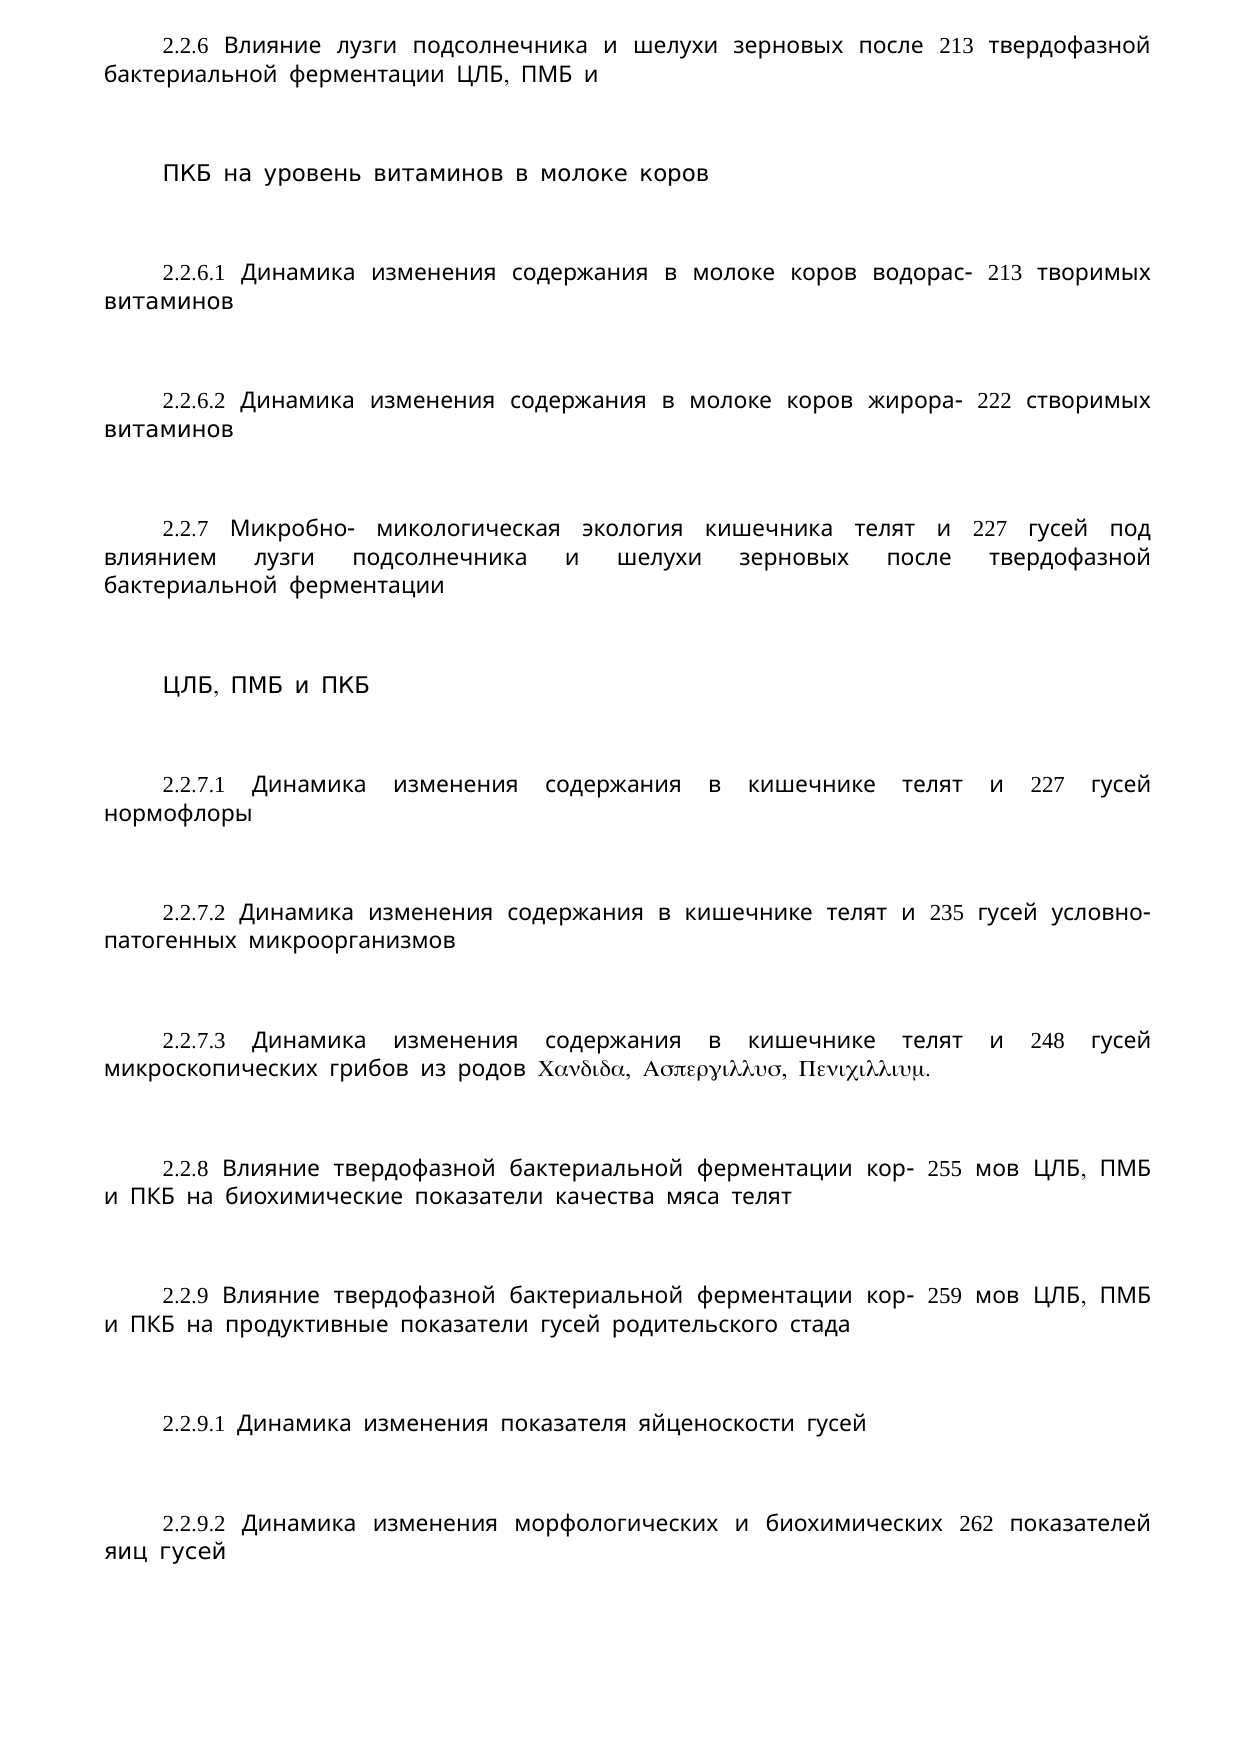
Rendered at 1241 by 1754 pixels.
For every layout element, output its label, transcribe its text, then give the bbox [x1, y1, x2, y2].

text ЦЛБ, ПМБ и ПКБ [103, 669, 1152, 698]
text 2.2.8 Влияние твердофазной бактериальной ферментации кор- 255 мов ЦЛБ, ПМБ и ПКБ на биохимические показатели качества мяса телят [103, 1152, 1152, 1209]
text 2.2.7.1 Динамика изменения содержания в кишечнике телят и 227 гусей нормофлоры [103, 768, 1152, 826]
text 2.2.6.2 Динамика изменения содержания в молоке коров жирора- 222 створимых витаминов [103, 384, 1152, 442]
text 2.2.9 Влияние твердофазной бактериальной ферментации кор- 259 мов ЦЛБ, ПМБ и ПКБ на продуктивные показатели гусей родительского стада [103, 1280, 1152, 1337]
text 2.2.9.2 Динамика изменения морфологических и биохимических 262 показателей яиц гусей [103, 1507, 1152, 1564]
text 2.2.6.1 Динамика изменения содержания в молоке коров водорас- 213 творимых витаминов [103, 257, 1152, 314]
text 2.2.7.2 Динамика изменения содержания в кишечнике телят и 235 гусей условно- патогенных микроорганизмов [103, 896, 1152, 954]
text 2.2.9.1 Динамика изменения показателя яйценоскости гусей [103, 1408, 1152, 1437]
text 2.2.7.3 Динамика изменения содержания в кишечнике телят и 248 гусей микроскопических грибов из родов Candida, Aspergillus, Penicillium. [103, 1024, 1152, 1082]
text 2.2.7 Микробно- микологическая экология кишечника телят и 227 гусей под влиянием лузги подсолнечника и шелухи зерновых после твердофазной бактериальной ферментации [103, 512, 1152, 599]
text ПКБ на уровень витаминов в молоке коров [103, 157, 1152, 186]
text 2.2.6 Влияние лузги подсолнечника и шелухи зерновых после 213 твердофазной бактериальной ферментации ЦЛБ, ПМБ и [103, 29, 1152, 87]
